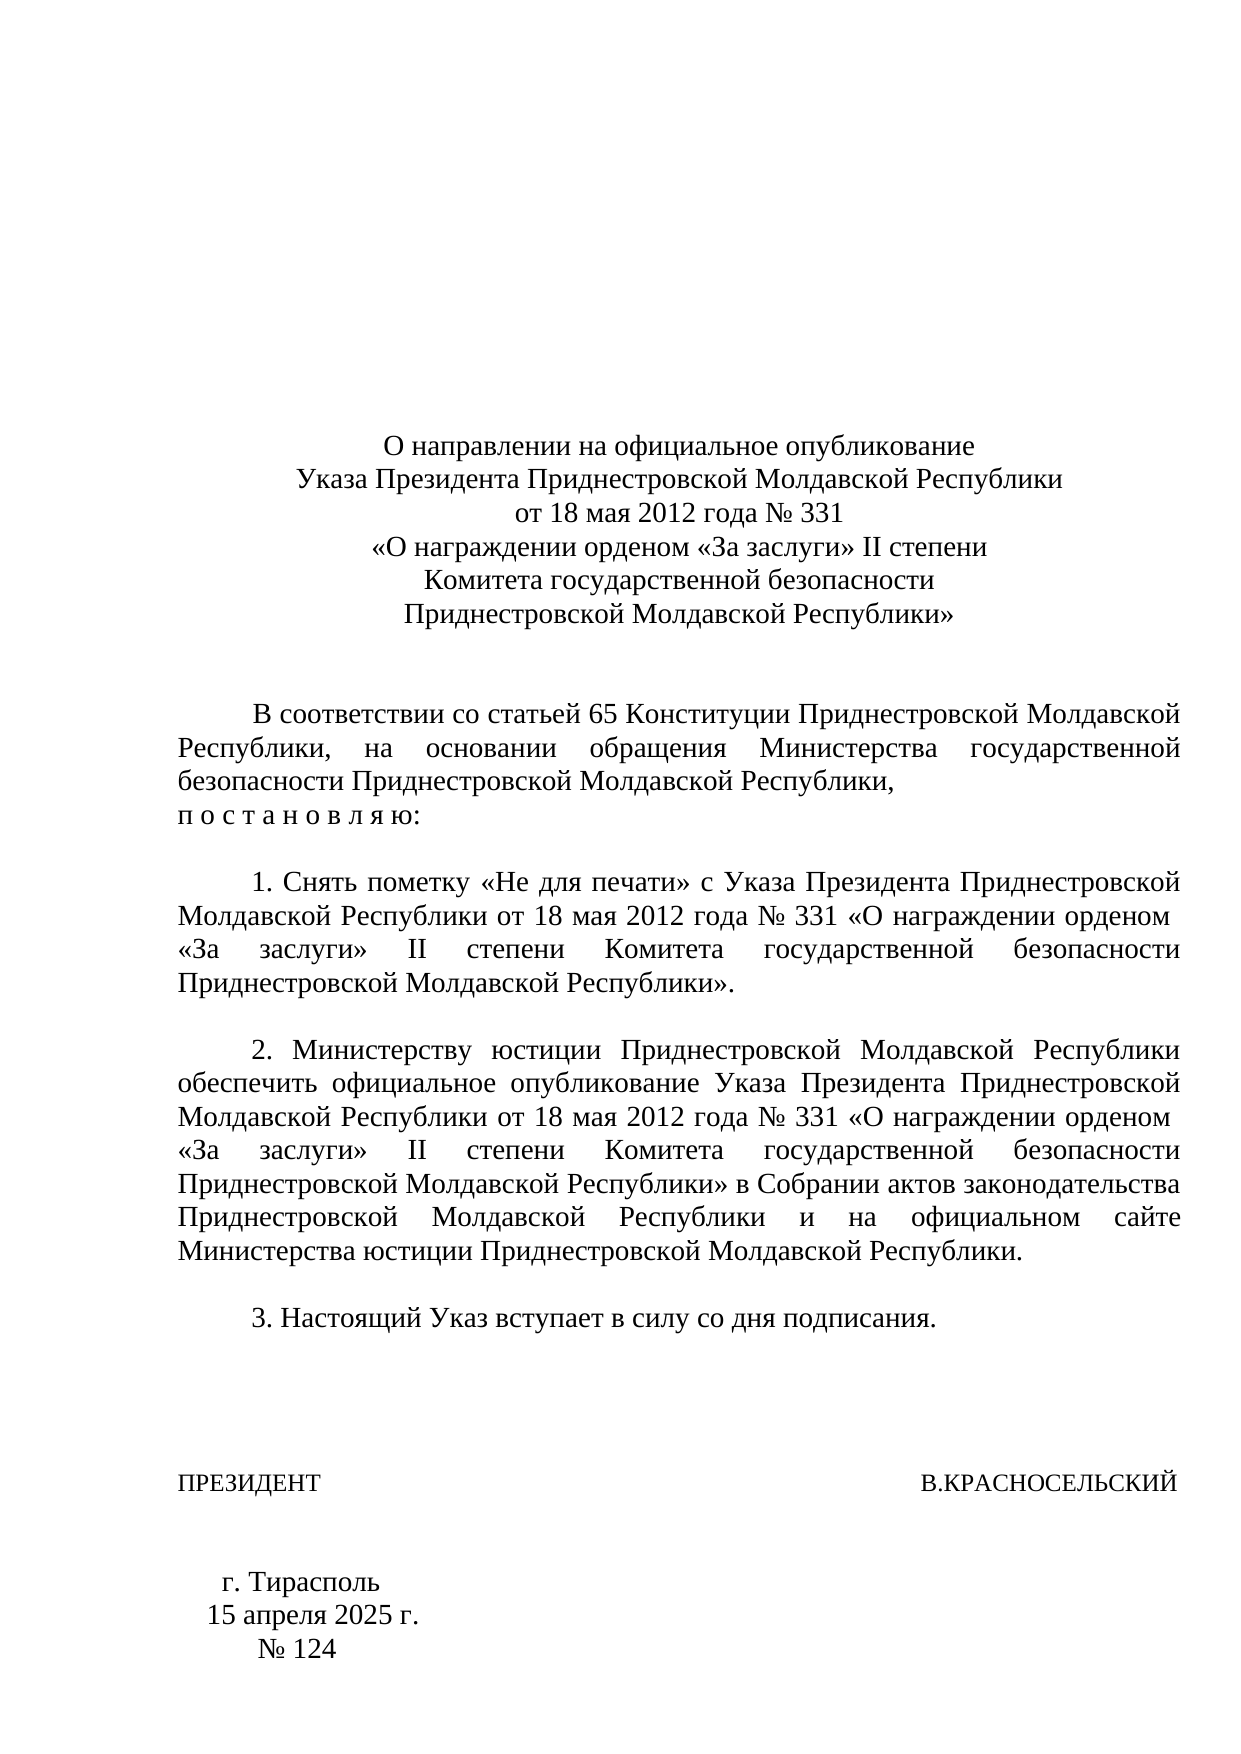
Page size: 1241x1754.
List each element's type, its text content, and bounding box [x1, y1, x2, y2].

text Комитета государственной безопасности [177, 562, 1181, 596]
text от 18 мая 2012 года № 331 [177, 495, 1181, 529]
text ПРЕЗИДЕНТ В.КРАСНОСЕЛЬСКИЙ [177, 1468, 1181, 1497]
text 15 апреля 2025 г. [177, 1597, 1181, 1631]
text 3. Настоящий Указ вступает в силу со дня подписания. [177, 1300, 1181, 1334]
list 2. Министерству юстиции Приднестровской Молдавской Республики обеспечить официальное опубликование Указа Президента Приднестровской Молдавской Республики от 18 мая 2012 года № 331 «О награждении орденом «За заслуги» II степени Комитета государственной безопасности Приднестровской Молдавской Республики» в Собрании актов законодательства Приднестровской Молдавской Республики и на официальном сайте Министерства юстиции Приднестровской Молдавской Республики. [177, 1032, 1181, 1267]
text «О награждении орденом «За заслуги» II степени [177, 529, 1181, 562]
text О направлении на официальное опубликование [177, 428, 1181, 462]
text г. Тирасполь [177, 1564, 1181, 1597]
text В соответствии со статьей 65 Конституции Приднестровской Молдавской Республики, на основании обращения Министерства государственной безопасности Приднестровской Молдавской Республики, [177, 696, 1181, 797]
list 1. Снять пометку «Не для печати» с Указа Президента Приднестровской Молдавской Республики от 18 мая 2012 года № 331 «О награждении орденом «За заслуги» II степени Комитета государственной безопасности Приднестровской Молдавской Республики». [177, 864, 1181, 998]
text № 124 [177, 1631, 1181, 1664]
text Указа Президента Приднестровской Молдавской Республики [177, 462, 1181, 495]
text п о с т а н о в л я ю: [177, 797, 1181, 831]
text Приднестровской Молдавской Республики» [177, 596, 1181, 629]
